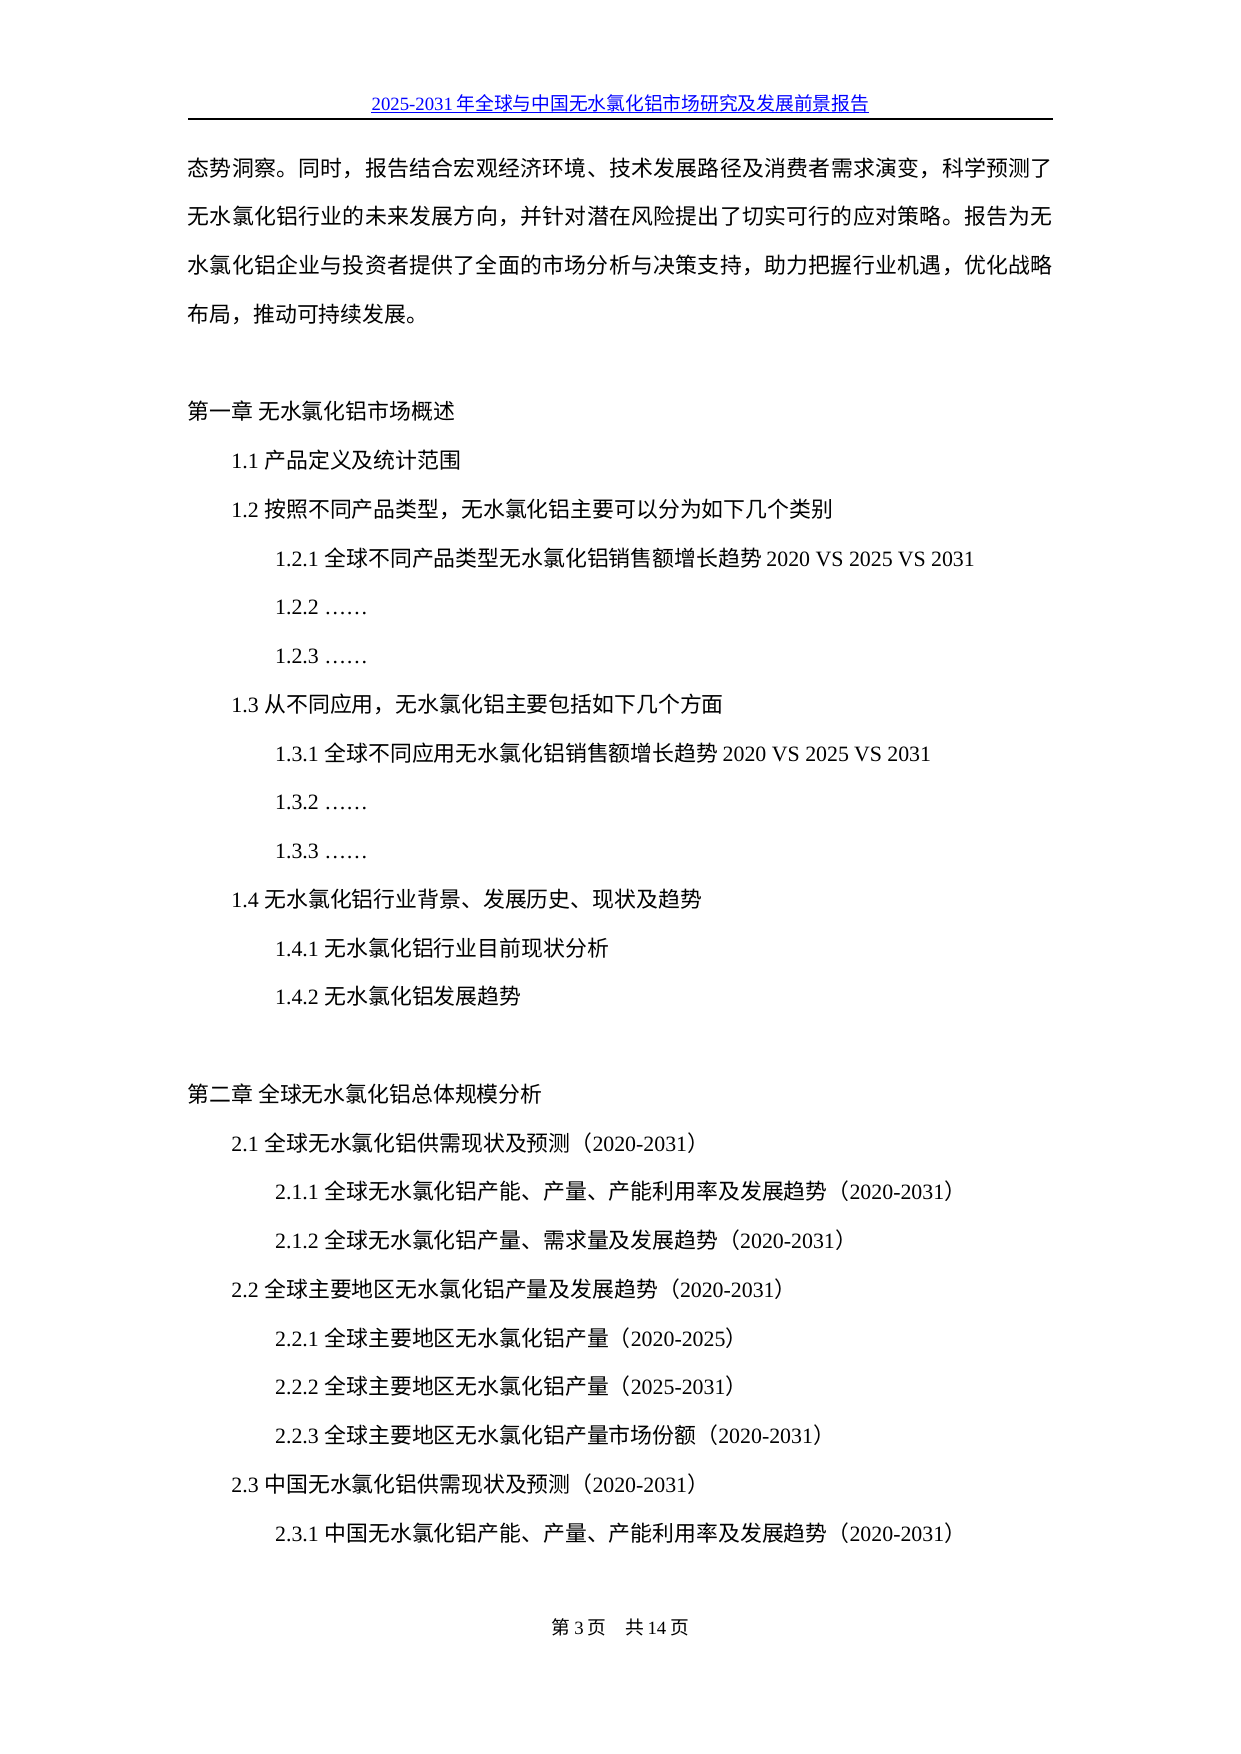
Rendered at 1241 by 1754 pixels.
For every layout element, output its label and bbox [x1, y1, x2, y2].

text [187, 150, 1053, 1548]
